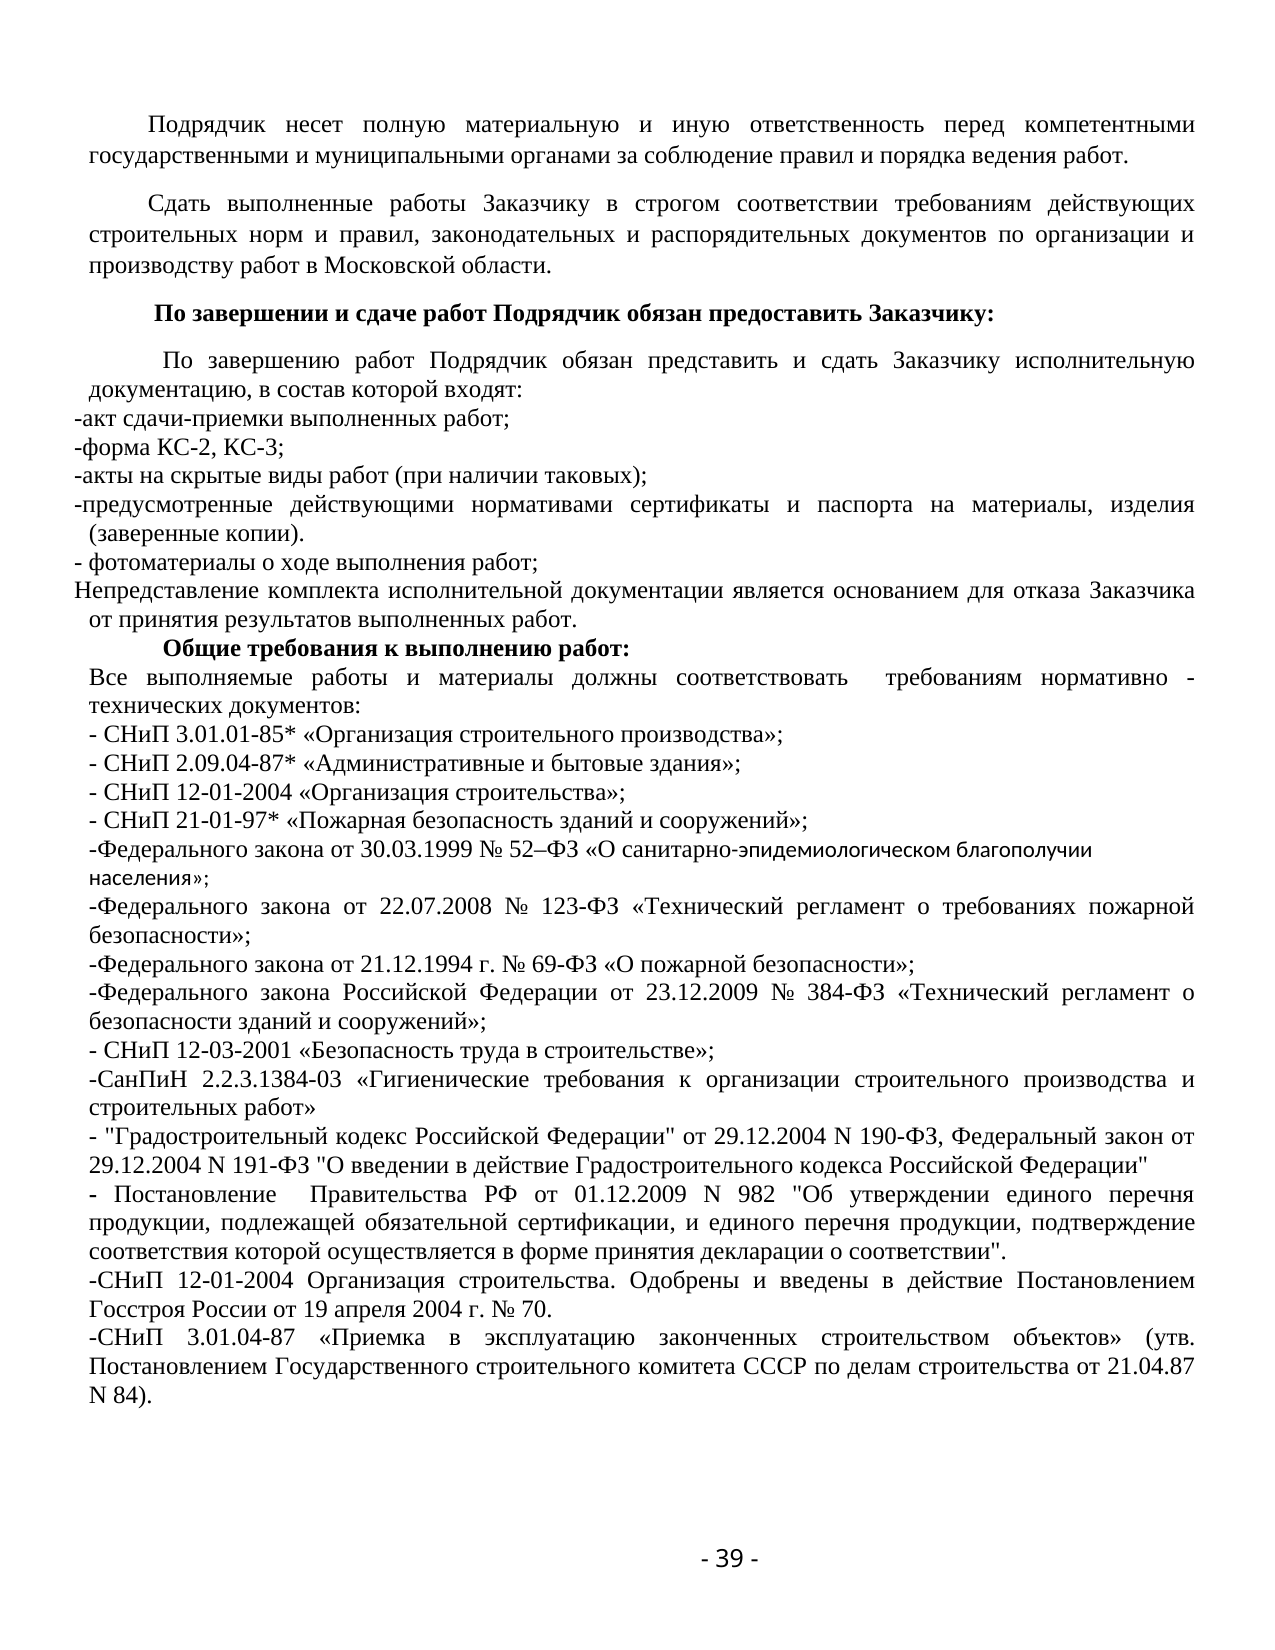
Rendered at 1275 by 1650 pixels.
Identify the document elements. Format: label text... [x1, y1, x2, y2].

text -акт сдачи-приемки выполненных работ; [74, 403, 1196, 432]
text -форма КС-2, КС-3; [74, 432, 1196, 460]
text -СанПиН 2.2.3.1384-03 «Гигиенические требования к организации строительного производства и строительных работ» [89, 1064, 1196, 1121]
text -Федерального закона от 22.07.2008 № 123-ФЗ «Технический регламент о требованиях пожарной безопасности»; [89, 891, 1196, 949]
text -Федерального закона Российской Федерации от 23.12.2009 № 384-ФЗ «Технический регламент о безопасности зданий и сооружений»; [89, 977, 1196, 1035]
text Подрядчик несет полную материальную и иную ответственность перед компетентными государственными и муниципальными органами за соблюдение правил и порядка ведения работ. [89, 109, 1196, 169]
text Общие требования к выполнению работ: [89, 633, 1196, 662]
text - СНиП 2.09.04-87* «Административные и бытовые здания»; [89, 748, 1196, 777]
text -Федерального закона от 21.12.1994 г. № 69-ФЗ «О пожарной безопасности»; [89, 949, 1196, 977]
text - Постановление Правительства РФ от 01.12.2009 N 982 "Об утверждении единого перечня продукции, подлежащей обязательной сертификации, и единого перечня продукции, подтверждение соответствия которой осуществляется в форме принятия декларации о соответствии". [89, 1179, 1196, 1265]
text По завершении и сдаче работ Подрядчик обязан предоставить Заказчику: [148, 298, 1196, 326]
text -акты на скрытые виды работ (при наличии таковых); [74, 460, 1196, 489]
text Непредставление комплекта исполнительной документации является основанием для отказа Заказчика от принятия результатов выполненных работ. [74, 575, 1196, 633]
text -СНиП 12-01-2004 Организация строительства. Одобрены и введены в действие Постановлением Госстроя России от 19 апреля 2004 г. № 70. [89, 1265, 1196, 1322]
text По завершению работ Подрядчик обязан представить и сдать Заказчику исполнительную документацию, в состав которой входят: [89, 345, 1196, 403]
text - СНиП 21-01-97* «Пожарная безопасность зданий и сооружений»; [89, 805, 1196, 834]
text Сдать выполненные работы Заказчику в строгом соответствии требованиям действующих строительных норм и правил, законодательных и распорядительных документов по организации и производству работ в Московской области. [89, 188, 1196, 279]
text -Федерального закона от 30.03.1999 № 52–ФЗ «О санитарно-эпидемиологическом благополучии населения»; [89, 834, 1196, 891]
text - "Градостроительный кодекс Российской Федерации" от 29.12.2004 N 190-ФЗ, Федеральный закон от 29.12.2004 N 191-ФЗ "О введении в действие Градостроительного кодекса Российской Федерации" [89, 1121, 1196, 1179]
text -предусмотренные действующими нормативами сертификаты и паспорта на материалы, изделия (заверенные копии). [74, 489, 1196, 547]
text - СНиП 12-01-2004 «Организация строительства»; [89, 777, 1196, 805]
text -СНиП 3.01.04-87 «Приемка в эксплуатацию законченных строительством объектов» (утв. Постановлением Государственного строительного комитета СССР по делам строительства от 21.04.87 N 84). [89, 1322, 1196, 1409]
text - СНиП 12-03-2001 «Безопасность труда в строительстве»; [89, 1035, 1196, 1064]
text - фотоматериалы о ходе выполнения работ; [74, 547, 1196, 575]
text - СНиП 3.01.01-85* «Организация строительного производства»; [89, 719, 1196, 748]
text Все выполняемые работы и материалы должны соответствовать требованиям нормативно - технических документов: [89, 662, 1196, 719]
